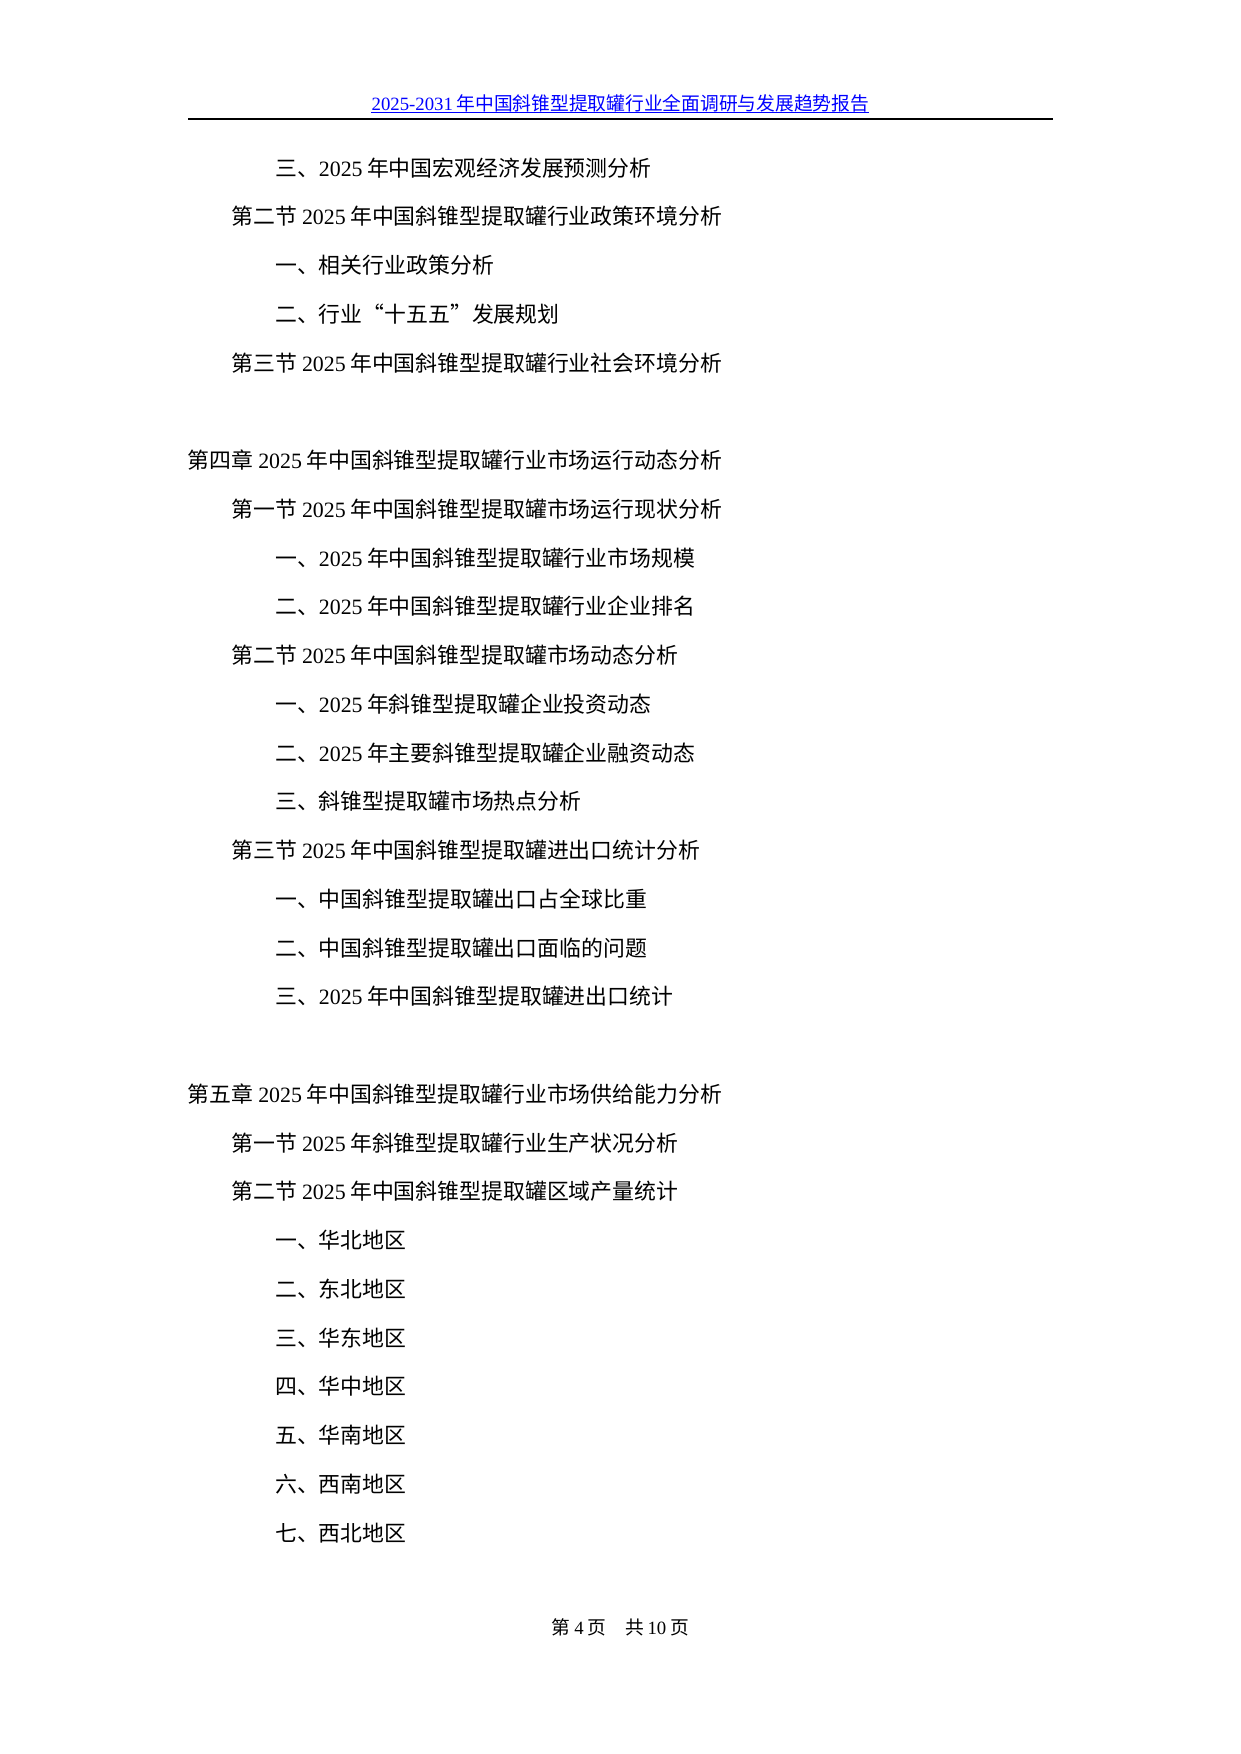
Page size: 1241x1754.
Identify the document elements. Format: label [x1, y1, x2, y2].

text [187, 150, 1053, 1548]
